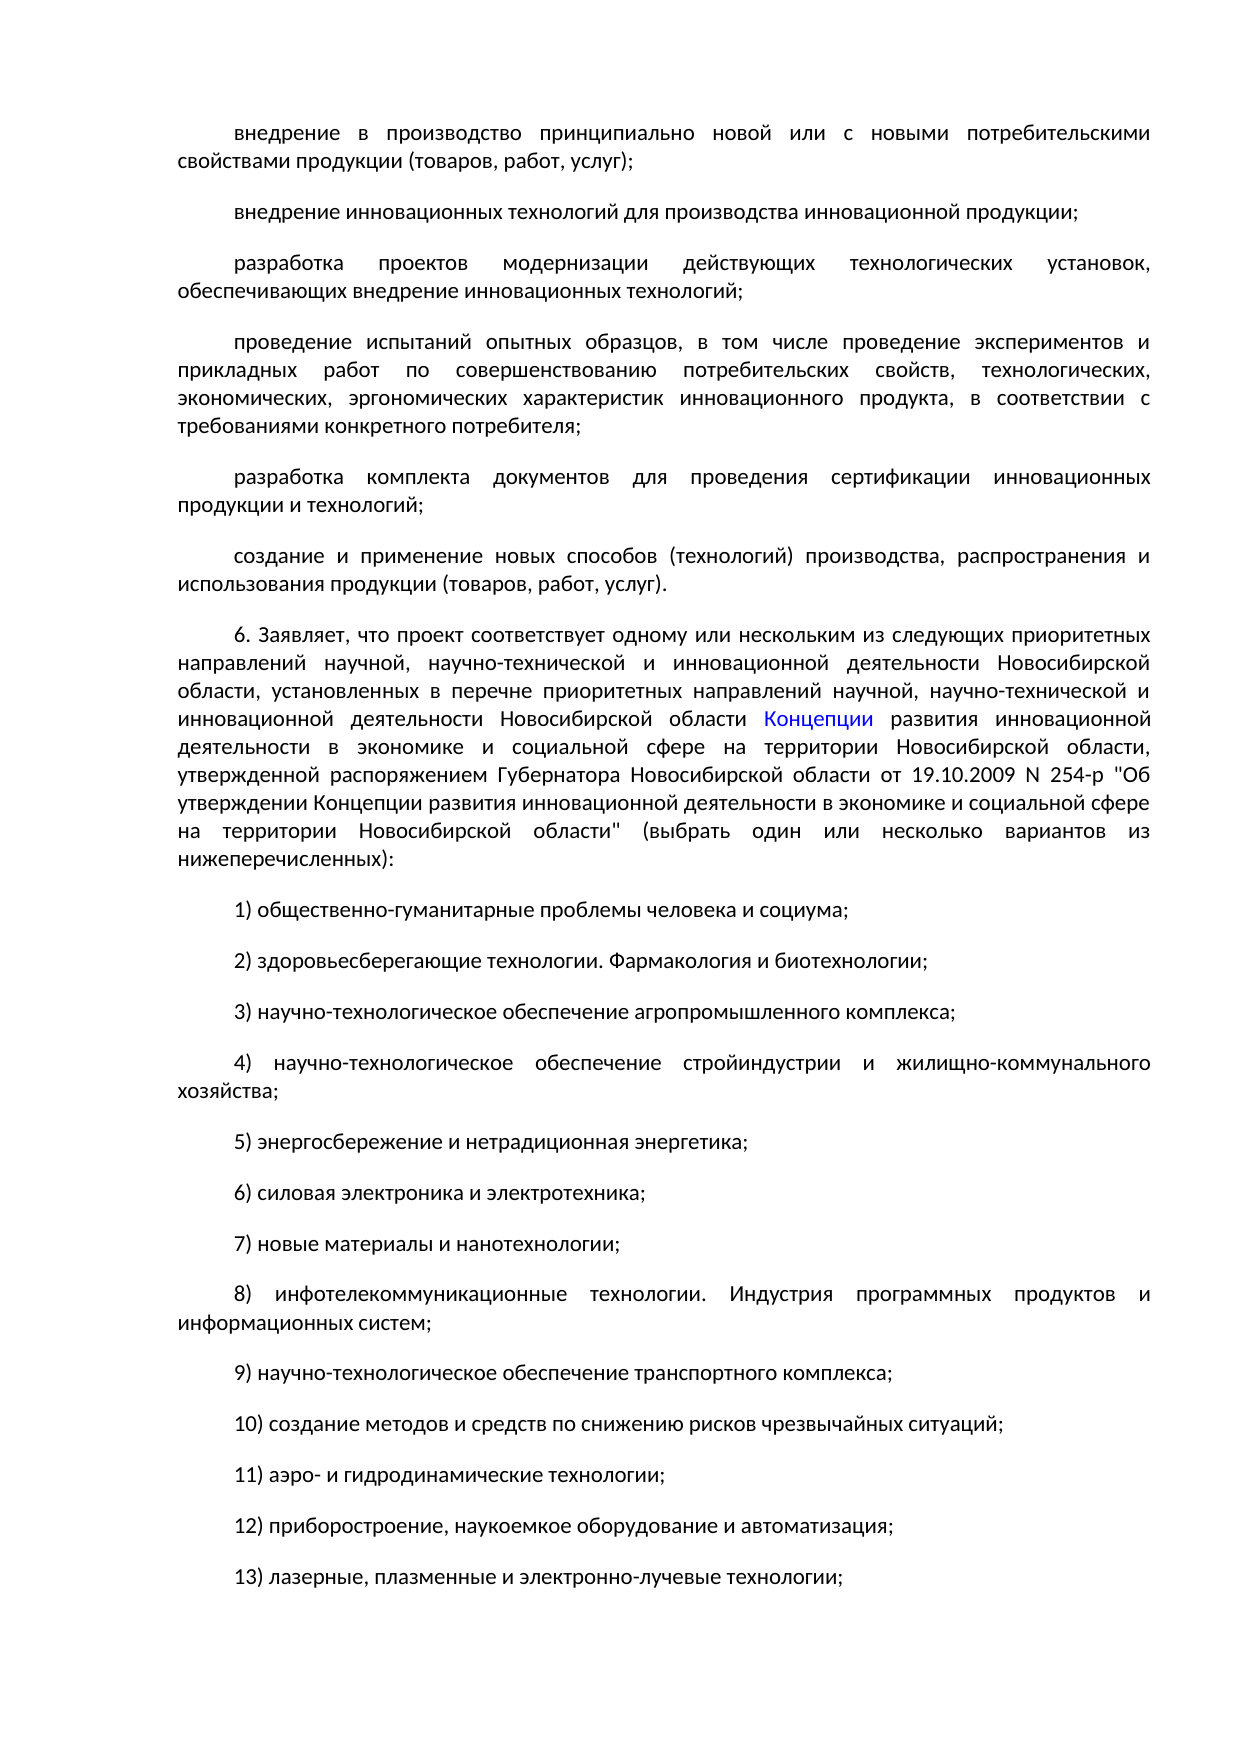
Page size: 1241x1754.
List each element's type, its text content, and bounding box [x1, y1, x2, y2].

text 3) научно-технологическое обеспечение агропромышленного комплекса; [177, 997, 1152, 1025]
text 1) общественно-гуманитарные проблемы человека и социума; [177, 895, 1152, 923]
text 6. Заявляет, что проект соответствует одному или нескольким из следующих приоритетных направлений научной, научно-технической и инновационной деятельности Новосибирской области, установленных в перечне приоритетных направлений научной, научно-технической и инновационной деятельности Новосибирской области Концепции развития инновационной деятельности в экономике и социальной сфере на территории Новосибирской области, утвержденной распоряжением Губернатора Новосибирской области от 19.10.2009 N 254-р "Об утверждении Концепции развития инновационной деятельности в экономике и социальной сфере на территории Новосибирской области" (выбрать один или несколько вариантов из нижеперечисленных): [177, 620, 1152, 872]
text 7) новые материалы и нанотехнологии; [177, 1229, 1152, 1257]
text 6) силовая электроника и электротехника; [177, 1178, 1152, 1206]
text 11) аэро- и гидродинамические технологии; [177, 1460, 1152, 1488]
text 2) здоровьесберегающие технологии. Фармакология и биотехнологии; [177, 946, 1152, 974]
text 5) энергосбережение и нетрадиционная энергетика; [177, 1127, 1152, 1155]
text 9) научно-технологическое обеспечение транспортного комплекса; [177, 1358, 1152, 1387]
text внедрение инновационных технологий для производства инновационной продукции; [177, 197, 1152, 225]
text разработка проектов модернизации действующих технологических установок, обеспечивающих внедрение инновационных технологий; [177, 248, 1152, 304]
text 10) создание методов и средств по снижению рисков чрезвычайных ситуаций; [177, 1409, 1152, 1437]
text 4) научно-технологическое обеспечение стройиндустрии и жилищно-коммунального хозяйства; [177, 1048, 1152, 1104]
text 13) лазерные, плазменные и электронно-лучевые технологии; [177, 1562, 1152, 1590]
text 12) приборостроение, наукоемкое оборудование и автоматизация; [177, 1511, 1152, 1539]
text создание и применение новых способов (технологий) производства, распространения и использования продукции (товаров, работ, услуг). [177, 541, 1152, 597]
text разработка комплекта документов для проведения сертификации инновационных продукции и технологий; [177, 462, 1152, 518]
text внедрение в производство принципиально новой или с новыми потребительскими свойствами продукции (товаров, работ, услуг); [177, 118, 1152, 174]
text проведение испытаний опытных образцов, в том числе проведение экспериментов и прикладных работ по совершенствованию потребительских свойств, технологических, экономических, эргономических характеристик инновационного продукта, в соответствии с требованиями конкретного потребителя; [177, 327, 1152, 439]
text 8) инфотелекоммуникационные технологии. Индустрия программных продуктов и информационных систем; [177, 1279, 1152, 1336]
